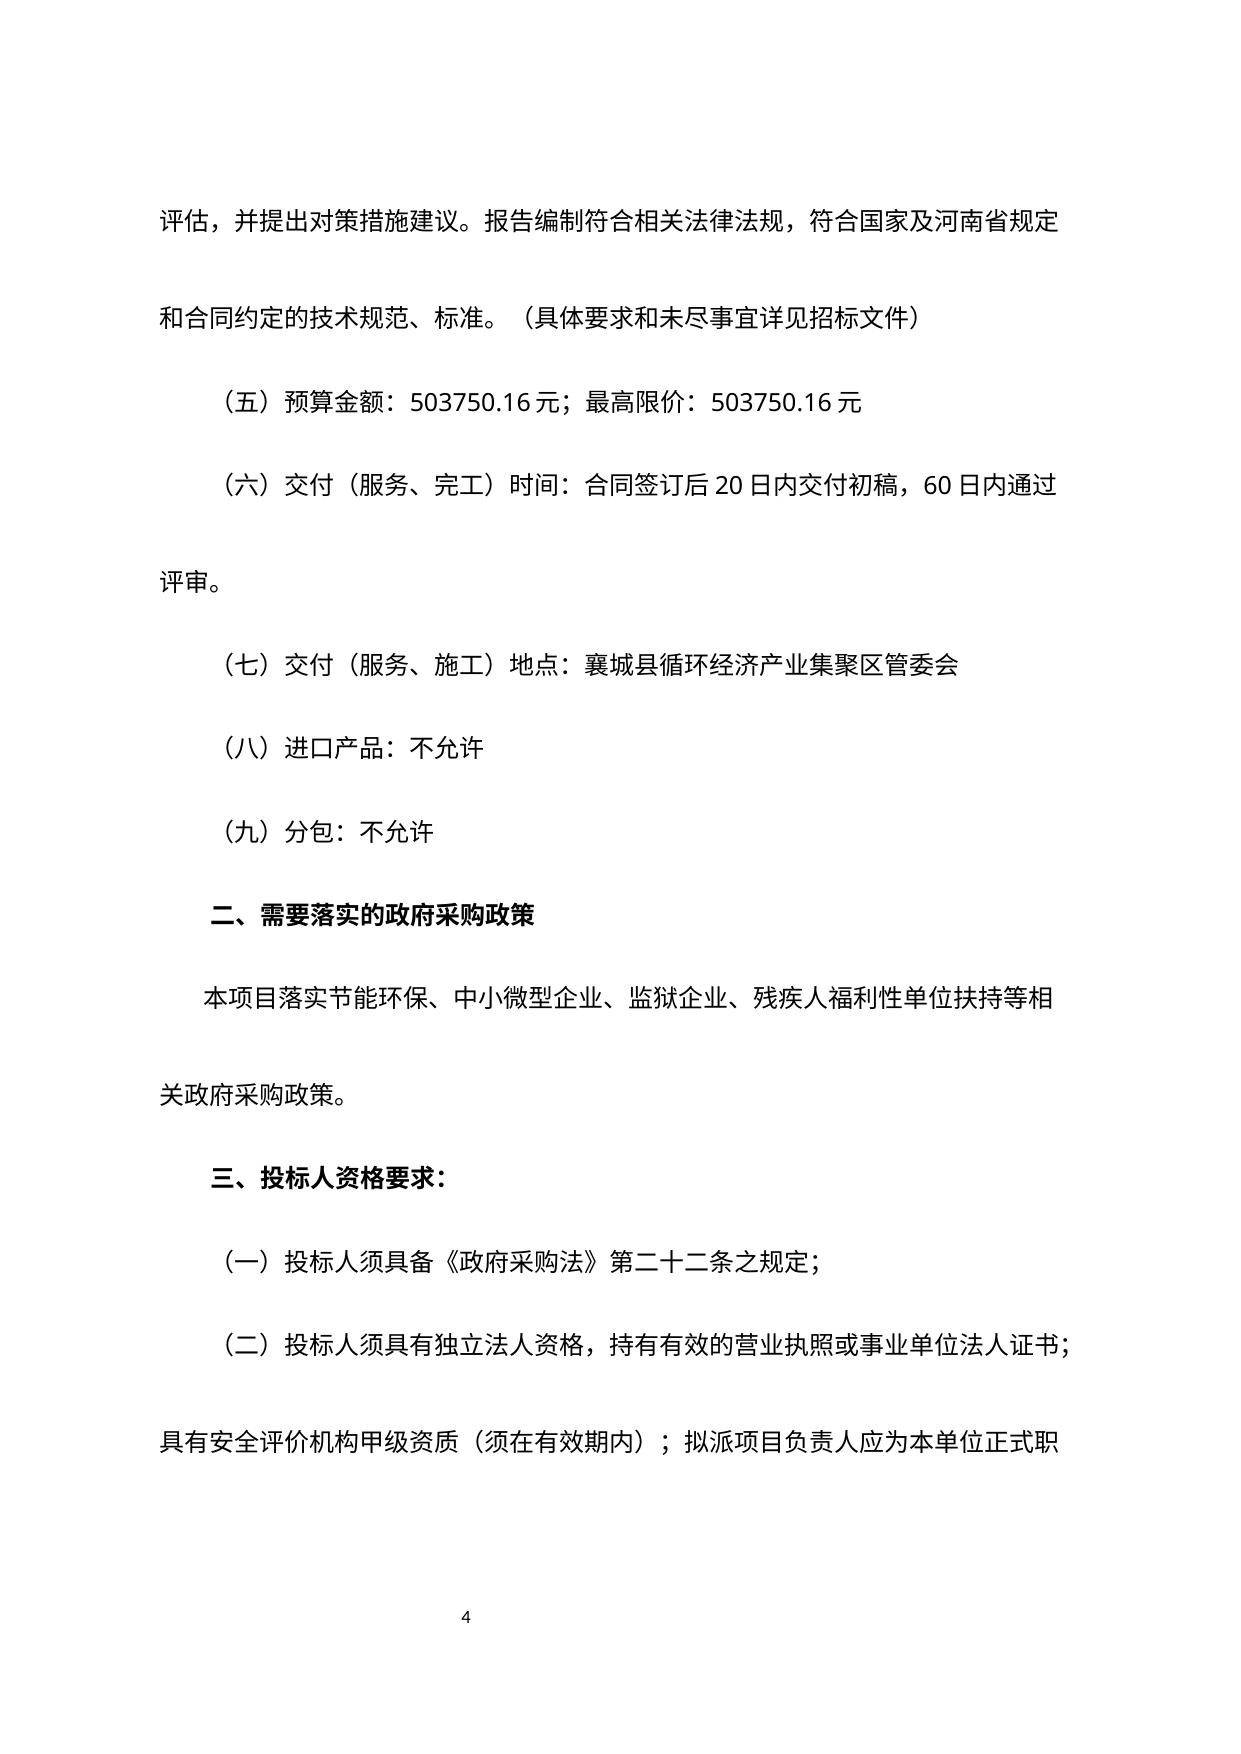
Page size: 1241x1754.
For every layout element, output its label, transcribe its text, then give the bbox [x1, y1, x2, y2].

text 三、投标人资格要求： [159, 1144, 1063, 1209]
text （二）投标人须具有独立法人资格，持有有效的营业执照或事业单位法人证书；具有安全评价机构甲级资质（须在有效期内）；拟派项目负责人应为本单位正式职工，具有中级及以上技术职称，且具有二级及以上安全评价师和注册安全工程师资格； [159, 1311, 1063, 1473]
text （七）交付（服务、施工）地点：襄城县循环经济产业集聚区管委会 [159, 631, 1063, 696]
text 二、需要落实的政府采购政策 [159, 881, 1063, 946]
text （八）进口产品：不允许 [159, 714, 1063, 779]
text （九）分包：不允许 [159, 798, 1063, 863]
text （五）预算金额：503750.16元；最高限价：503750.16元 [159, 368, 1063, 433]
text （六）交付（服务、完工）时间：合同签订后20日内交付初稿，60日内通过评审。 [159, 451, 1063, 613]
text （一）投标人须具备《政府采购法》第二十二条之规定； [159, 1228, 1063, 1293]
text 本项目落实节能环保、中小微型企业、监狱企业、残疾人福利性单位扶持等相关政府采购政策。 [159, 964, 1063, 1126]
